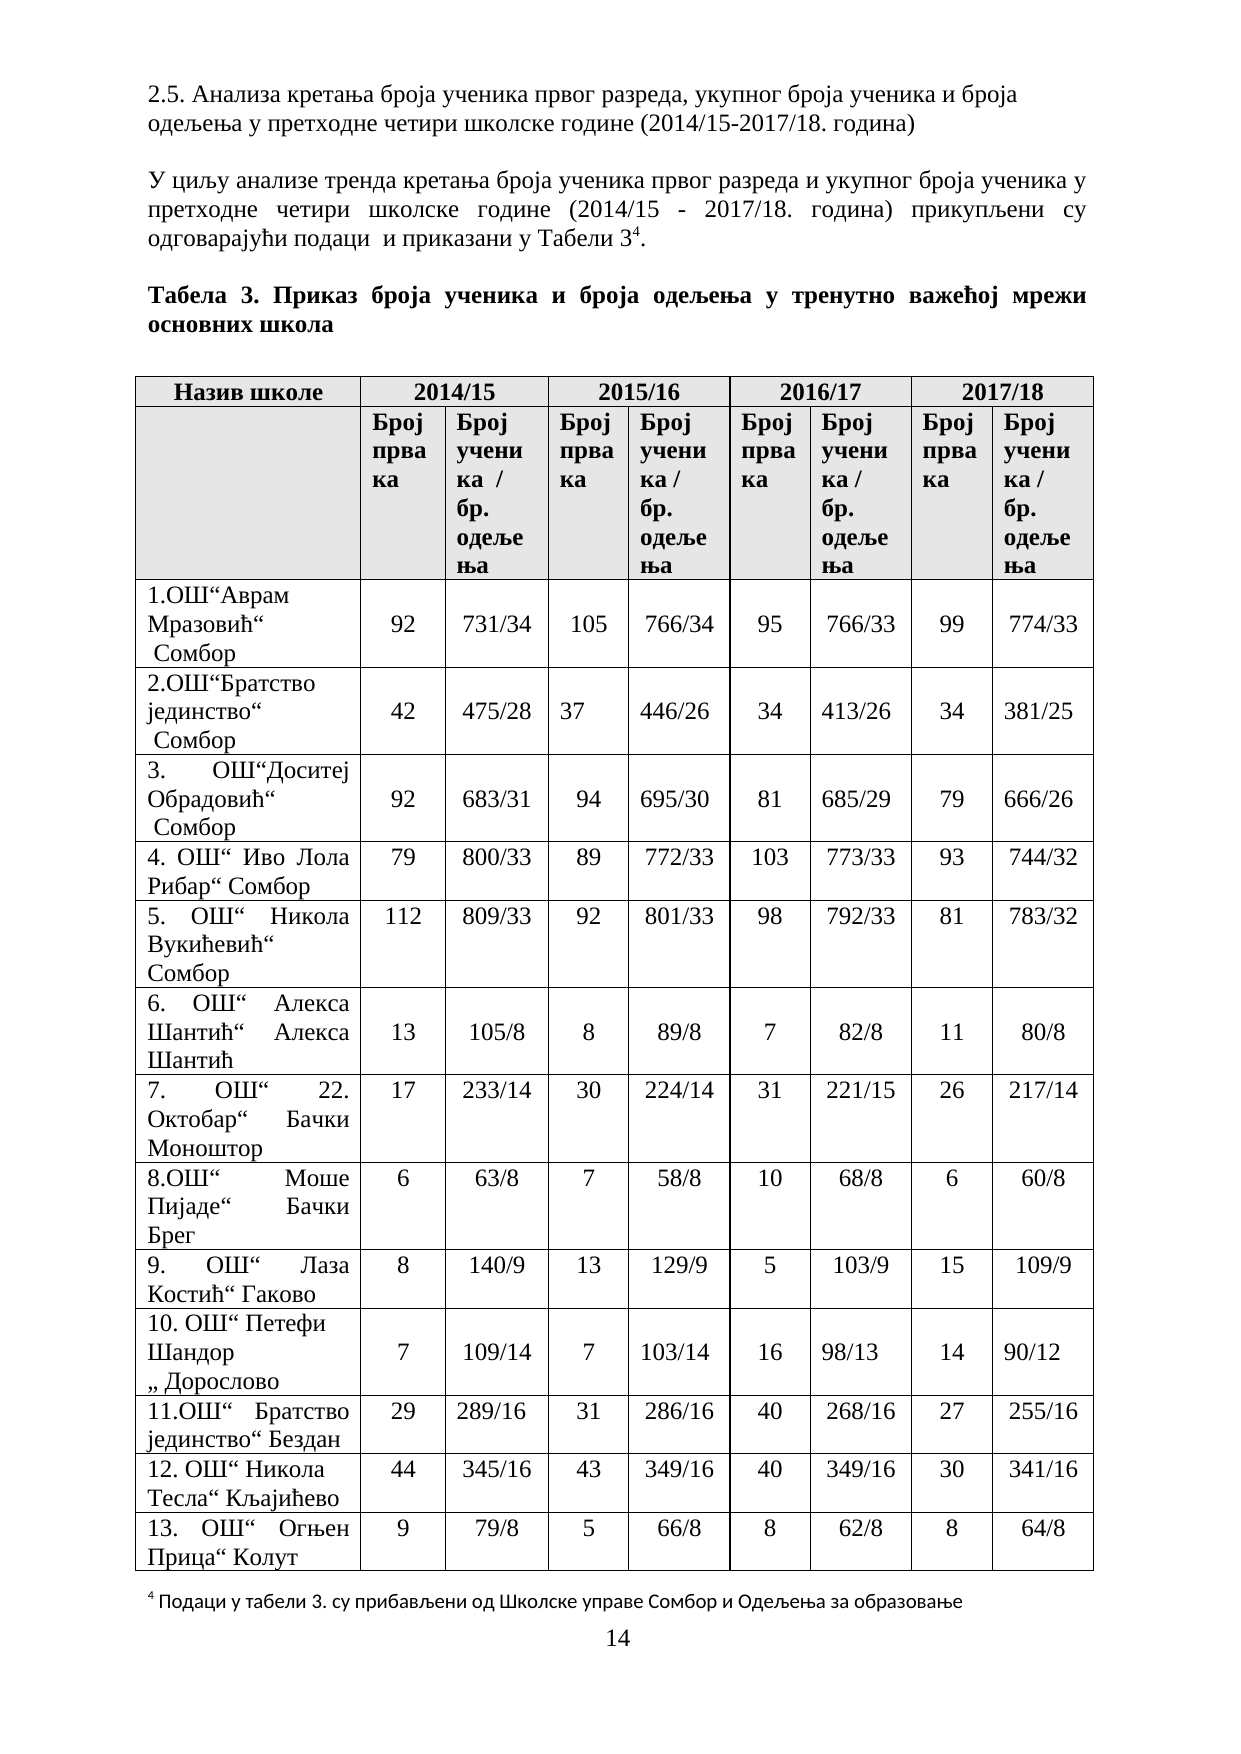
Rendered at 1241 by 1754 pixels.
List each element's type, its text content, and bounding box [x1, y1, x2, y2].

table_cell 8 [912, 1513, 992, 1570]
table_cell Број ученика / бр. одељења [446, 407, 548, 579]
table_cell 2.ОШ“Братство јединство“ Сомбор [136, 668, 360, 754]
table_cell 7 [361, 1309, 445, 1395]
table_cell 43 [549, 1454, 628, 1512]
table_cell Број првака [361, 407, 445, 579]
table_cell 6 [912, 1163, 992, 1249]
table_cell 773/33 [811, 842, 911, 900]
table_cell 13 [361, 988, 445, 1074]
table_cell 5. ОШ“ Никола Вукићевић“ Сомбор [136, 901, 360, 987]
table_cell 413/26 [811, 668, 911, 754]
table_cell 16 [731, 1309, 810, 1395]
table_cell 766/34 [629, 580, 729, 667]
table_cell 772/33 [629, 842, 729, 900]
table_cell 6. ОШ“ Алекса Шантић“ Алекса Шантић [136, 988, 360, 1074]
table_cell 68/8 [811, 1163, 911, 1249]
table_cell 92 [361, 755, 445, 841]
table_cell 10. ОШ“ Петефи Шандор „ Дорослово [136, 1309, 360, 1395]
table_cell 34 [731, 668, 810, 754]
table_cell 92 [361, 580, 445, 667]
table_cell 109/9 [993, 1250, 1093, 1307]
table_cell 1.ОШ“Аврам Мразовић“ Сомбор [136, 580, 360, 667]
table_cell 129/9 [629, 1250, 729, 1307]
table_cell 341/16 [993, 1454, 1093, 1512]
table_cell 79 [361, 842, 445, 900]
table_cell 109/14 [446, 1309, 548, 1395]
table_cell 31 [549, 1396, 628, 1453]
table_cell 9 [361, 1513, 445, 1570]
table_cell 774/33 [993, 580, 1093, 667]
table_cell 60/8 [993, 1163, 1093, 1249]
table_cell 64/8 [993, 1513, 1093, 1570]
table_cell 685/29 [811, 755, 911, 841]
table_cell 98/13 [811, 1309, 911, 1395]
table_cell 8.ОШ“ Моше Пијаде“ Бачки Брег [136, 1163, 360, 1249]
table_cell 26 [912, 1075, 992, 1162]
table_cell 37 [549, 668, 628, 754]
table_cell 89 [549, 842, 628, 900]
table_cell 349/16 [811, 1454, 911, 1512]
table_cell 103/14 [629, 1309, 729, 1395]
table_cell 105/8 [446, 988, 548, 1074]
table_cell 34 [912, 668, 992, 754]
table_cell 666/26 [993, 755, 1093, 841]
table_cell 268/16 [811, 1396, 911, 1453]
table_cell 381/25 [993, 668, 1093, 754]
table_cell 5 [731, 1250, 810, 1307]
table_cell 11.ОШ“ Братство јединство“ Бездан [136, 1396, 360, 1453]
table_cell 80/8 [993, 988, 1093, 1074]
table_cell 233/14 [446, 1075, 548, 1162]
table_cell 349/16 [629, 1454, 729, 1512]
table_header 2014/15 [361, 377, 548, 406]
table_cell 42 [361, 668, 445, 754]
table_cell 103 [731, 842, 810, 900]
table_cell 94 [549, 755, 628, 841]
table_cell 112 [361, 901, 445, 987]
table_cell 40 [731, 1454, 810, 1512]
table_cell 5 [549, 1513, 628, 1570]
table_header Назив школе [136, 377, 360, 406]
table_cell 103/9 [811, 1250, 911, 1307]
table_cell 30 [549, 1075, 628, 1162]
table_header 2015/16 [549, 377, 729, 406]
table_cell 8 [549, 988, 628, 1074]
table_cell 801/33 [629, 901, 729, 987]
table_cell 62/8 [811, 1513, 911, 1570]
table_cell 89/8 [629, 988, 729, 1074]
table_cell 90/12 [993, 1309, 1093, 1395]
table_cell 289/16 [446, 1396, 548, 1453]
table_cell 95 [731, 580, 810, 667]
table_cell 10 [731, 1163, 810, 1249]
table_cell 345/16 [446, 1454, 548, 1512]
table_cell 82/8 [811, 988, 911, 1074]
table_cell 11 [912, 988, 992, 1074]
table_cell 40 [731, 1396, 810, 1453]
table_cell Број ученика / бр. одељења [629, 407, 729, 579]
table_cell 446/26 [629, 668, 729, 754]
table_cell 224/14 [629, 1075, 729, 1162]
table_cell 683/31 [446, 755, 548, 841]
table_header 2017/18 [912, 377, 1093, 406]
table_cell 58/8 [629, 1163, 729, 1249]
table_cell 13. ОШ“ Огњен Прица“ Колут [136, 1513, 360, 1570]
table_cell 809/33 [446, 901, 548, 987]
table_cell 63/8 [446, 1163, 548, 1249]
table_cell 7. ОШ“ 22. Октобар“ Бачки Моноштор [136, 1075, 360, 1162]
table_cell 8 [731, 1513, 810, 1570]
table_cell 4. ОШ“ Иво Лола Рибар“ Сомбор [136, 842, 360, 900]
table_cell 800/33 [446, 842, 548, 900]
table_cell 31 [731, 1075, 810, 1162]
table_cell Број првака [549, 407, 628, 579]
table_cell [136, 407, 360, 579]
table_cell 731/34 [446, 580, 548, 667]
table_cell 99 [912, 580, 992, 667]
table_cell 105 [549, 580, 628, 667]
subtitle 2.5. Анализа кретања броја ученика првог разреда, укупног броја ученика и броја одељења у претходне четири школске године (2014/15-2017/18. година) [148, 79, 1087, 137]
text У циљу анализе тренда кретања броја ученика првог разреда и укупног броја ученика у претходне четири школске године (2014/15 - 2017/18. година) прикупљени су одговарајући подаци и приказани у Табели 3. [148, 165, 1087, 252]
table_cell 766/33 [811, 580, 911, 667]
table_cell Број ученика / бр. одељења [993, 407, 1093, 579]
table_cell 475/28 [446, 668, 548, 754]
table_cell 6 [361, 1163, 445, 1249]
table_cell 7 [731, 988, 810, 1074]
table_cell 286/16 [629, 1396, 729, 1453]
table_cell Број ученика / бр. одељења [811, 407, 911, 579]
table_cell 792/33 [811, 901, 911, 987]
table_cell 13 [549, 1250, 628, 1307]
table_cell 15 [912, 1250, 992, 1307]
table_cell Број првака [912, 407, 992, 579]
table_cell 93 [912, 842, 992, 900]
table_cell 695/30 [629, 755, 729, 841]
table_cell 7 [549, 1309, 628, 1395]
table_cell 98 [731, 901, 810, 987]
table_cell 81 [912, 901, 992, 987]
table_cell 7 [549, 1163, 628, 1249]
table_header 2016/17 [731, 377, 911, 406]
table_cell 81 [731, 755, 810, 841]
table_cell 27 [912, 1396, 992, 1453]
table_cell 12. ОШ“ Никола Тесла“ Кљајићево [136, 1454, 360, 1512]
table_cell 140/9 [446, 1250, 548, 1307]
table_cell 744/32 [993, 842, 1093, 900]
table_cell 255/16 [993, 1396, 1093, 1453]
table_cell 9. ОШ“ Лаза Костић“ Гаково [136, 1250, 360, 1307]
table_cell 29 [361, 1396, 445, 1453]
table_cell 8 [361, 1250, 445, 1307]
table_cell 66/8 [629, 1513, 729, 1570]
table_cell 3. ОШ“Доситеј Обрадовић“ Сомбор [136, 755, 360, 841]
table_cell 79/8 [446, 1513, 548, 1570]
table_cell 44 [361, 1454, 445, 1512]
table_cell 79 [912, 755, 992, 841]
table_cell Број првака [731, 407, 810, 579]
table_cell 30 [912, 1454, 992, 1512]
table_cell 783/32 [993, 901, 1093, 987]
table_cell 221/15 [811, 1075, 911, 1162]
table_cell 14 [912, 1309, 992, 1395]
table_cell 17 [361, 1075, 445, 1162]
table_cell 217/14 [993, 1075, 1093, 1162]
table_cell 92 [549, 901, 628, 987]
text Табела 3. Приказ броја ученика и броја одељења у тренутно важећој мрежи основних школа [148, 280, 1087, 338]
